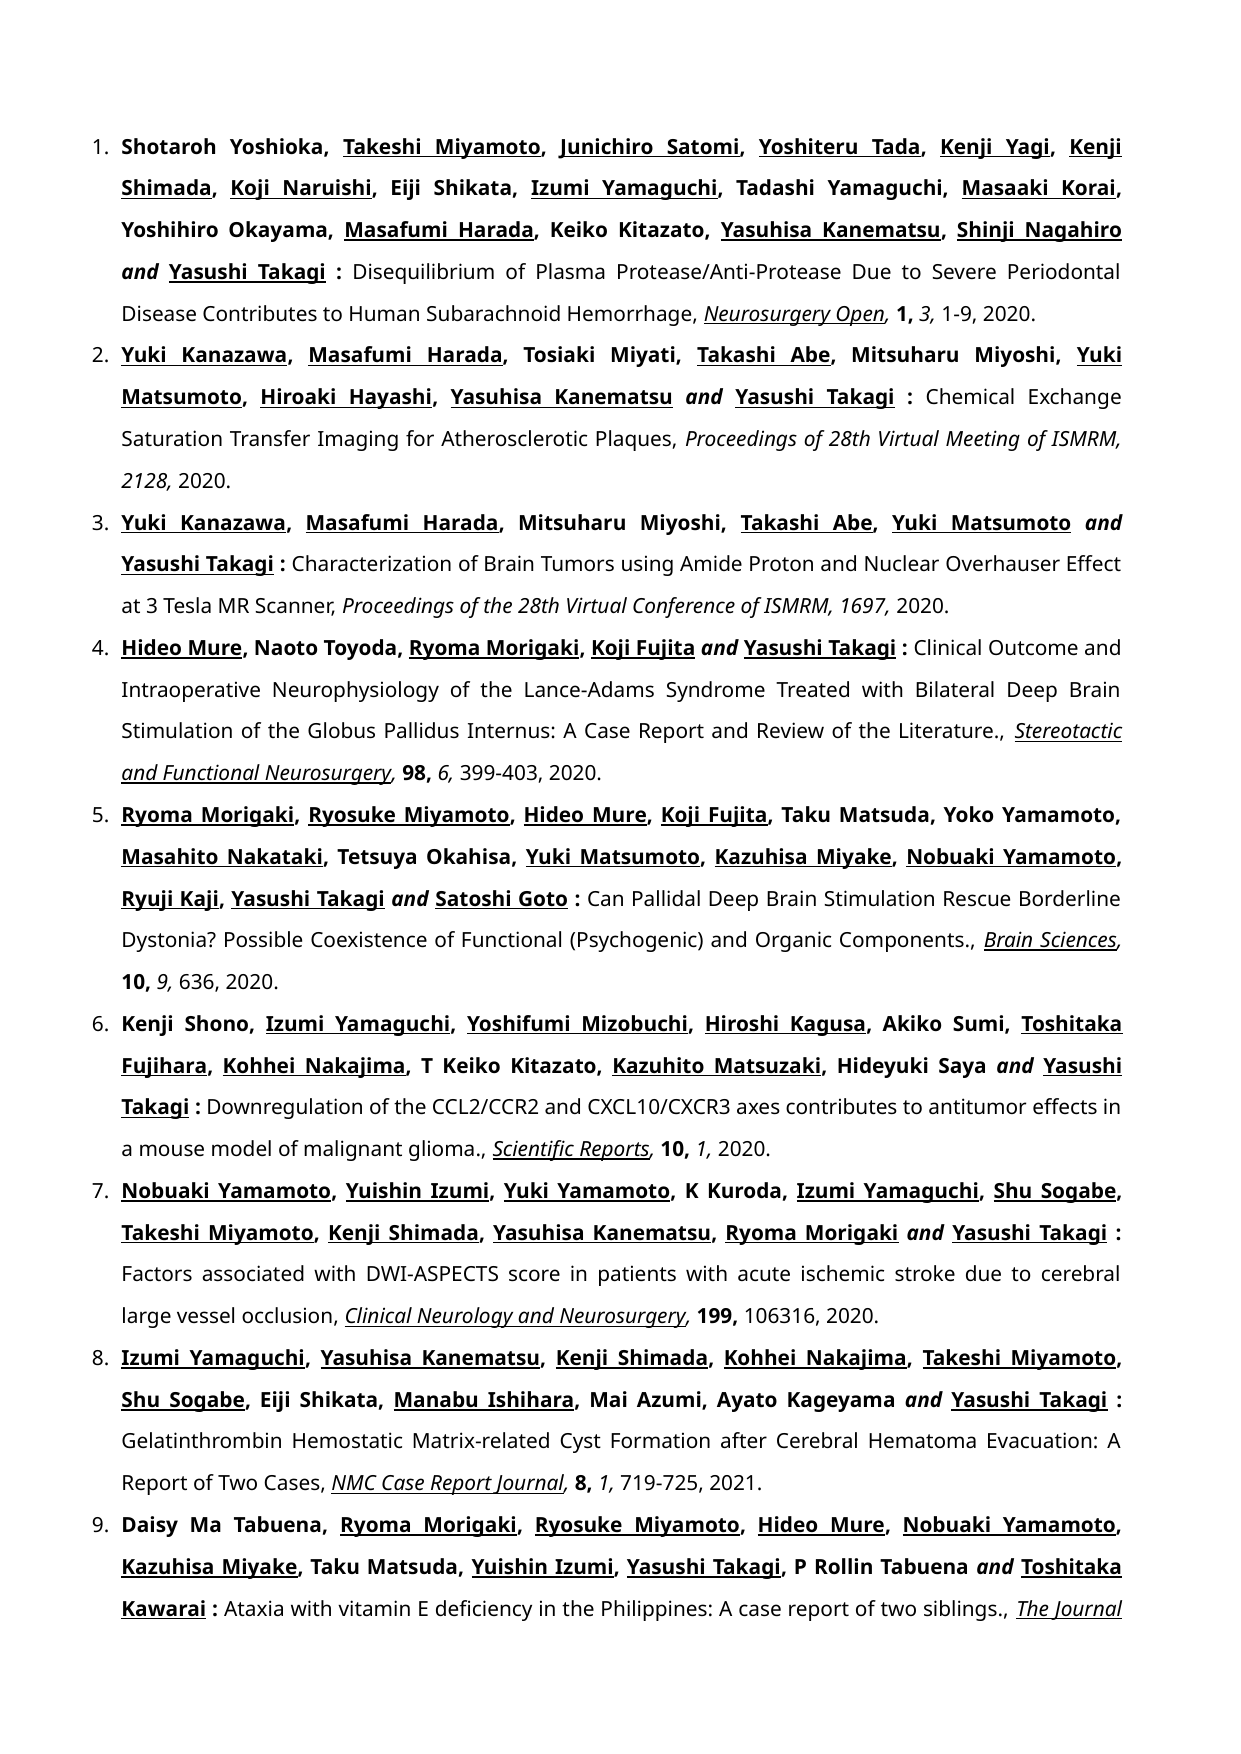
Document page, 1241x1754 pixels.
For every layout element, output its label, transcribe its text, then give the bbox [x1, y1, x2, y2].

list Kenji Shono, Izumi Yamaguchi, Yoshifumi Mizobuchi, Hiroshi Kagusa, Akiko Sumi, Toshitaka Fujihara, Kohhei Nakajima, T Keiko Kitazato, Kazuhito Matsuzaki, Hideyuki Saya and Yasushi Takagi : Downregulation of the CCL2/CCR2 and CXCL10/CXCR3 axes contributes to antitumor effects in a mouse model of malignant glioma., Scientific Reports, 10, 1, 2020. [92, 1002, 1122, 1169]
list Nobuaki Yamamoto, Yuishin Izumi, Yuki Yamamoto, K Kuroda, Izumi Yamaguchi, Shu Sogabe, Takeshi Miyamoto, Kenji Shimada, Yasuhisa Kanematsu, Ryoma Morigaki and Yasushi Takagi : Factors associated with DWI-ASPECTS score in patients with acute ischemic stroke due to cerebral large vessel occlusion, Clinical Neurology and Neurosurgery, 199, 106316, 2020. [92, 1169, 1122, 1336]
list Shotaroh Yoshioka, Takeshi Miyamoto, Junichiro Satomi, Yoshiteru Tada, Kenji Yagi, Kenji Shimada, Koji Naruishi, Eiji Shikata, Izumi Yamaguchi, Tadashi Yamaguchi, Masaaki Korai, Yoshihiro Okayama, Masafumi Harada, Keiko Kitazato, Yasuhisa Kanematsu, Shinji Nagahiro and Yasushi Takagi : Disequilibrium of Plasma Protease/Anti-Protease Due to Severe Periodontal Disease Contributes to Human Subarachnoid Hemorrhage, Neurosurgery Open, 1, 3, 1-9, 2020. [92, 125, 1122, 334]
list Ryoma Morigaki, Ryosuke Miyamoto, Hideo Mure, Koji Fujita, Taku Matsuda, Yoko Yamamoto, Masahito Nakataki, Tetsuya Okahisa, Yuki Matsumoto, Kazuhisa Miyake, Nobuaki Yamamoto, Ryuji Kaji, Yasushi Takagi and Satoshi Goto : Can Pallidal Deep Brain Stimulation Rescue Borderline Dystonia? Possible Coexistence of Functional (Psychogenic) and Organic Components., Brain Sciences, 10, 9, 636, 2020. [92, 793, 1122, 1002]
list Yuki Kanazawa, Masafumi Harada, Tosiaki Miyati, Takashi Abe, Mitsuharu Miyoshi, Yuki Matsumoto, Hiroaki Hayashi, Yasuhisa Kanematsu and Yasushi Takagi : Chemical Exchange Saturation Transfer Imaging for Atherosclerotic Plaques, Proceedings of 28th Virtual Meeting of ISMRM, 2128, 2020. [92, 334, 1122, 501]
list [92, 1503, 1122, 1629]
list Yuki Kanazawa, Masafumi Harada, Mitsuharu Miyoshi, Takashi Abe, Yuki Matsumoto and Yasushi Takagi : Characterization of Brain Tumors using Amide Proton and Nuclear Overhauser Effect at 3 Tesla MR Scanner, Proceedings of the 28th Virtual Conference of ISMRM, 1697, 2020. [92, 501, 1122, 626]
list Izumi Yamaguchi, Yasuhisa Kanematsu, Kenji Shimada, Kohhei Nakajima, Takeshi Miyamoto, Shu Sogabe, Eiji Shikata, Manabu Ishihara, Mai Azumi, Ayato Kageyama and Yasushi Takagi : Gelatinthrombin Hemostatic Matrix-related Cyst Formation after Cerebral Hematoma Evacuation: A Report of Two Cases, NMC Case Report Journal, 8, 1, 719-725, 2021. [92, 1336, 1122, 1503]
list Hideo Mure, Naoto Toyoda, Ryoma Morigaki, Koji Fujita and Yasushi Takagi : Clinical Outcome and Intraoperative Neurophysiology of the Lance-Adams Syndrome Treated with Bilateral Deep Brain Stimulation of the Globus Pallidus Internus: A Case Report and Review of the Literature., Stereotactic and Functional Neurosurgery, 98, 6, 399-403, 2020. [92, 626, 1122, 793]
